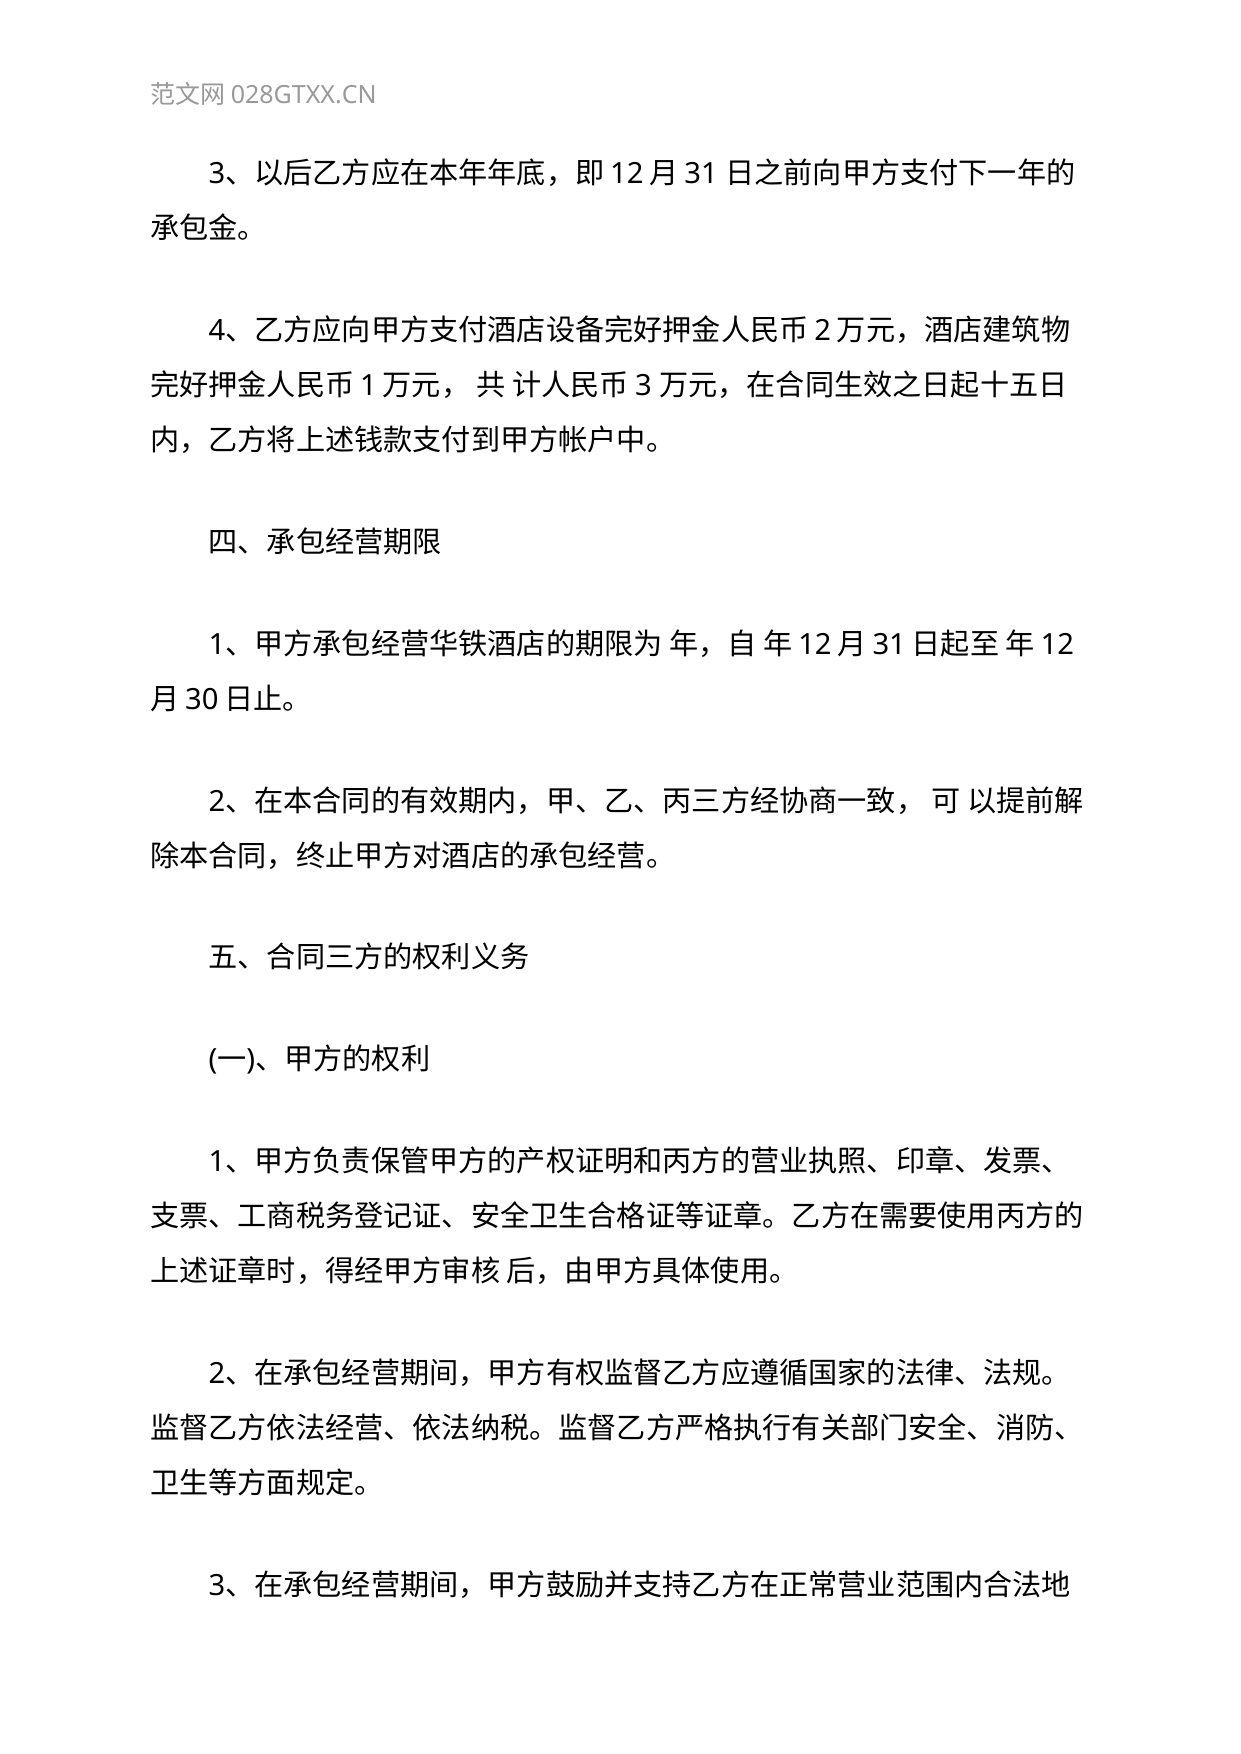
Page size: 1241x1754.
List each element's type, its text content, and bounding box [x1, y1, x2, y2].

text 2、在本合同的有效期内，甲、乙、丙三方经协商一致， 可 以提前解除本合同，终止甲方对酒店的承包经营。 [150, 777, 1090, 874]
text 2、在承包经营期间，甲方有权监督乙方应遵循国家的法律、法规。监督乙方依法经营、依法纳税。监督乙方严格执行有关部门安全、消防、卫生等方面规定。 [150, 1349, 1090, 1502]
text 4、乙方应向甲方支付酒店设备完好押金人民币2万元，酒店建筑物完好押金人民币1万元， 共 计人民币3 万元，在合同生效之日起十五日内，乙方将上述钱款支付到甲方帐户中。 [150, 307, 1090, 459]
text (一)、甲方的权利 [150, 1036, 1090, 1078]
text 1、甲方承包经营华铁酒店的期限为 年，自 年12月31日起至 年12月30日止。 [150, 620, 1090, 718]
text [150, 1561, 1090, 1603]
text 五、合同三方的权利义务 [150, 934, 1090, 976]
text 1、甲方负责保管甲方的产权证明和丙方的营业执照、印章、发票、支票、工商税务登记证、安全卫生合格证等证章。乙方在需要使用丙方的上述证章时，得经甲方审核 后，由甲方具体使用。 [150, 1138, 1090, 1290]
text 四、承包经营期限 [150, 518, 1090, 561]
text 3、以后乙方应在本年年底，即12月31 日之前向甲方支付下一年的承包金。 [150, 150, 1090, 247]
